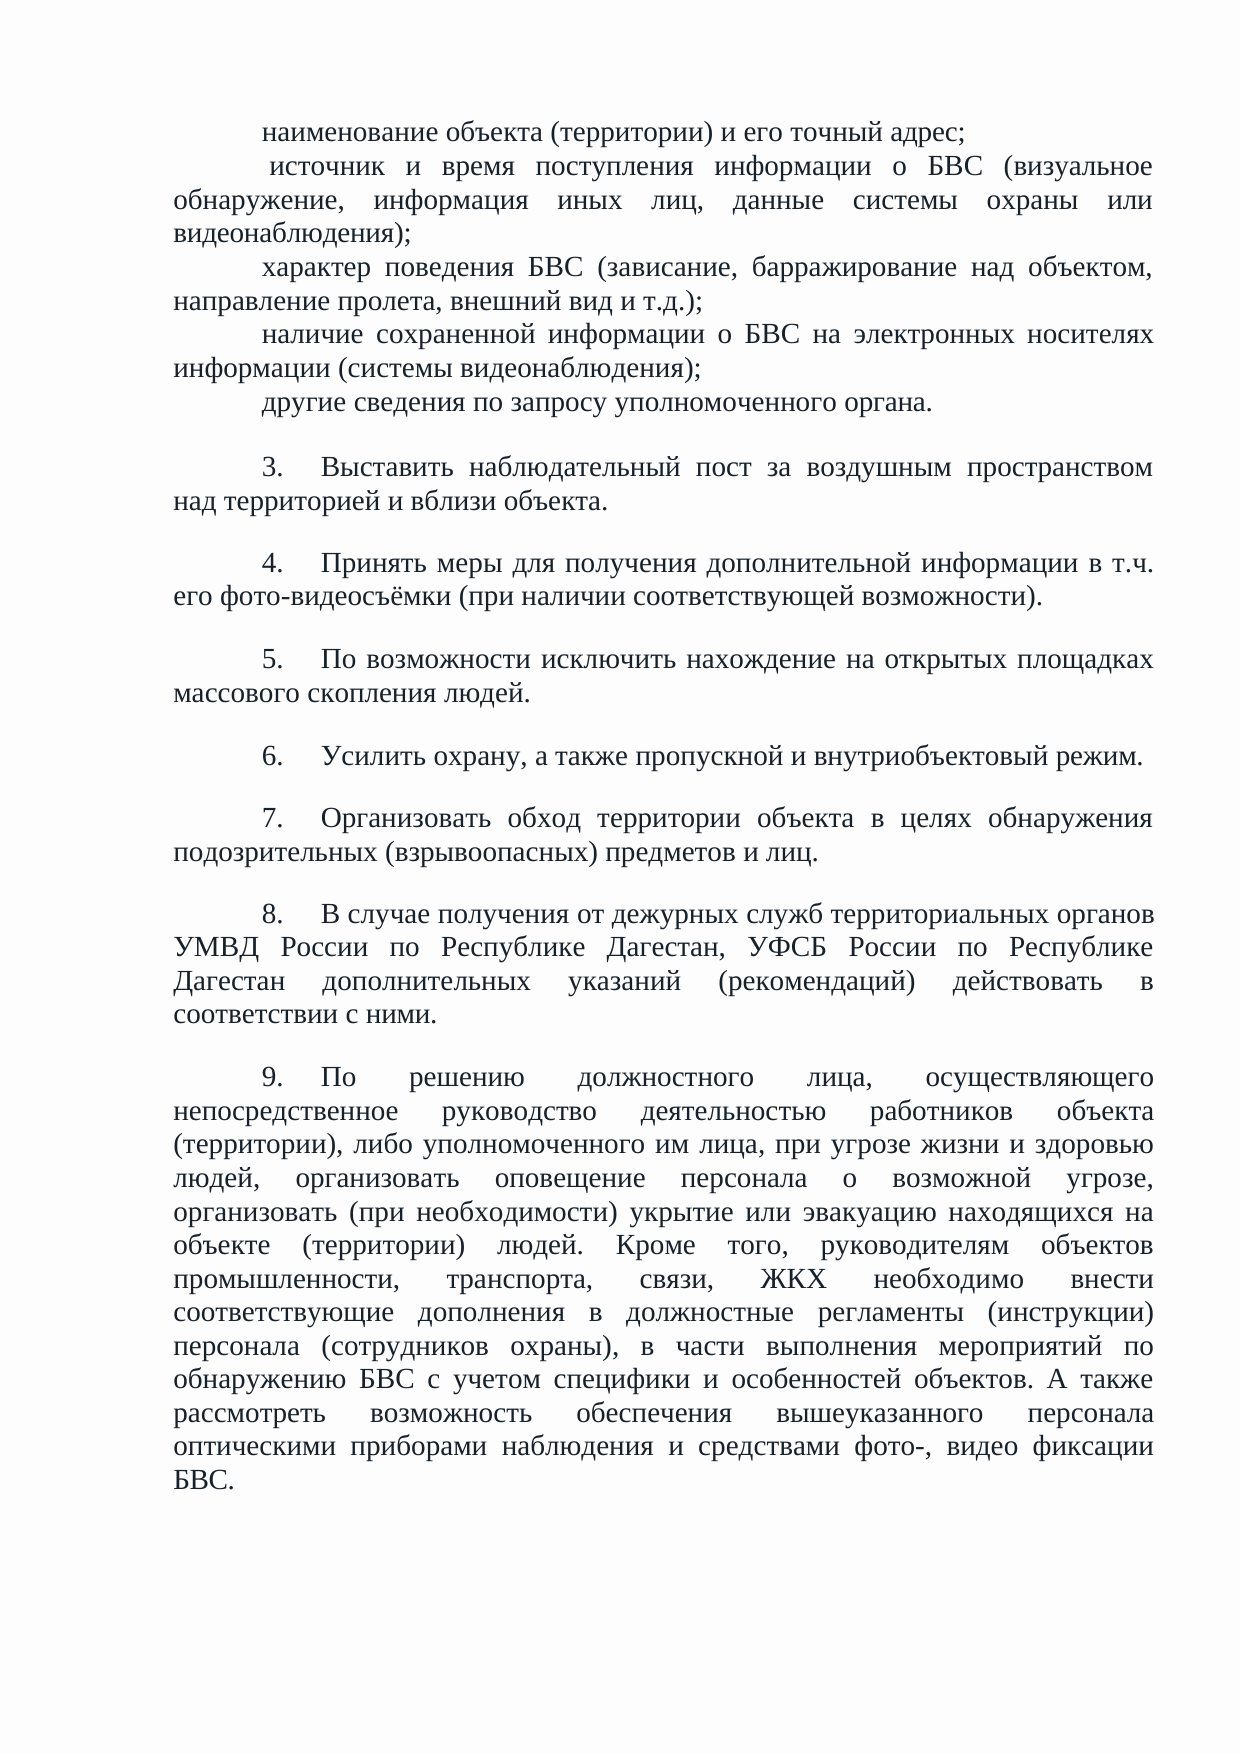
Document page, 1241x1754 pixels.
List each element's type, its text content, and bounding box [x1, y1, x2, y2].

list Выставить наблюдательный пост за воздушным пространством над территорией и вблизи объекта. [173, 449, 1154, 516]
list Организовать обход территории объекта в целях обнаружения подозрительных (взрывоопасных) предметов и лиц. [173, 800, 1154, 867]
list В случае получения от дежурных служб территориальных органов УМВД России по Республике Дагестан, УФСБ России по Республике Дагестан дополнительных указаний (рекомендаций) действовать в соответствии с ними. [173, 896, 1154, 1030]
list Принять меры для получения дополнительной информации в т.ч. его фото-видеосъёмки (при наличии соответствующей возможности). [173, 545, 1155, 612]
text характер поведения БВС (зависание, барражирование над объектом, направление пролета, внешний вид и т.д.); [173, 249, 1153, 317]
list По решению должностного лица, осуществляющего непосредственное руководство деятельностью работников объекта (территории), либо уполномоченного им лица, при угрозе жизни и здоровью людей, организовать оповещение персонала о возможной угрозе, организовать (при необходимости) укрытие или эвакуацию находящихся на объекте (территории) людей. Кроме того, руководителям объектов промышленности, транспорта, связи, ЖКХ необходимо внести соответствующие дополнения в должностные регламенты (инструкции) персонала (сотрудников охраны), в части выполнения мероприятий по обнаружению БВС с учетом специфики и особенностей объектов. А также рассмотреть возможность обеспечения вышеуказанного персонала оптическими приборами наблюдения и средствами фото-, видео фиксации БВС. [173, 1059, 1154, 1496]
text наличие сохраненной информации о БВС на электронных носителях информации (системы видеонаблюдения); [173, 317, 1154, 384]
list Усилить охрану, а также пропускной и внутриобъектовый режим. [262, 738, 1240, 771]
list По возможности исключить нахождение на открытых площадках массового скопления людей. [173, 642, 1154, 709]
text наименование объекта (территории) и его точный адрес; [262, 115, 1240, 148]
text источник и время поступления информации о БВС (визуальное обнаружение, информация иных лиц, данные системы охраны или видеонаблюдения); [173, 148, 1154, 249]
text другие сведения по запросу уполномоченного органа. [262, 384, 1240, 417]
